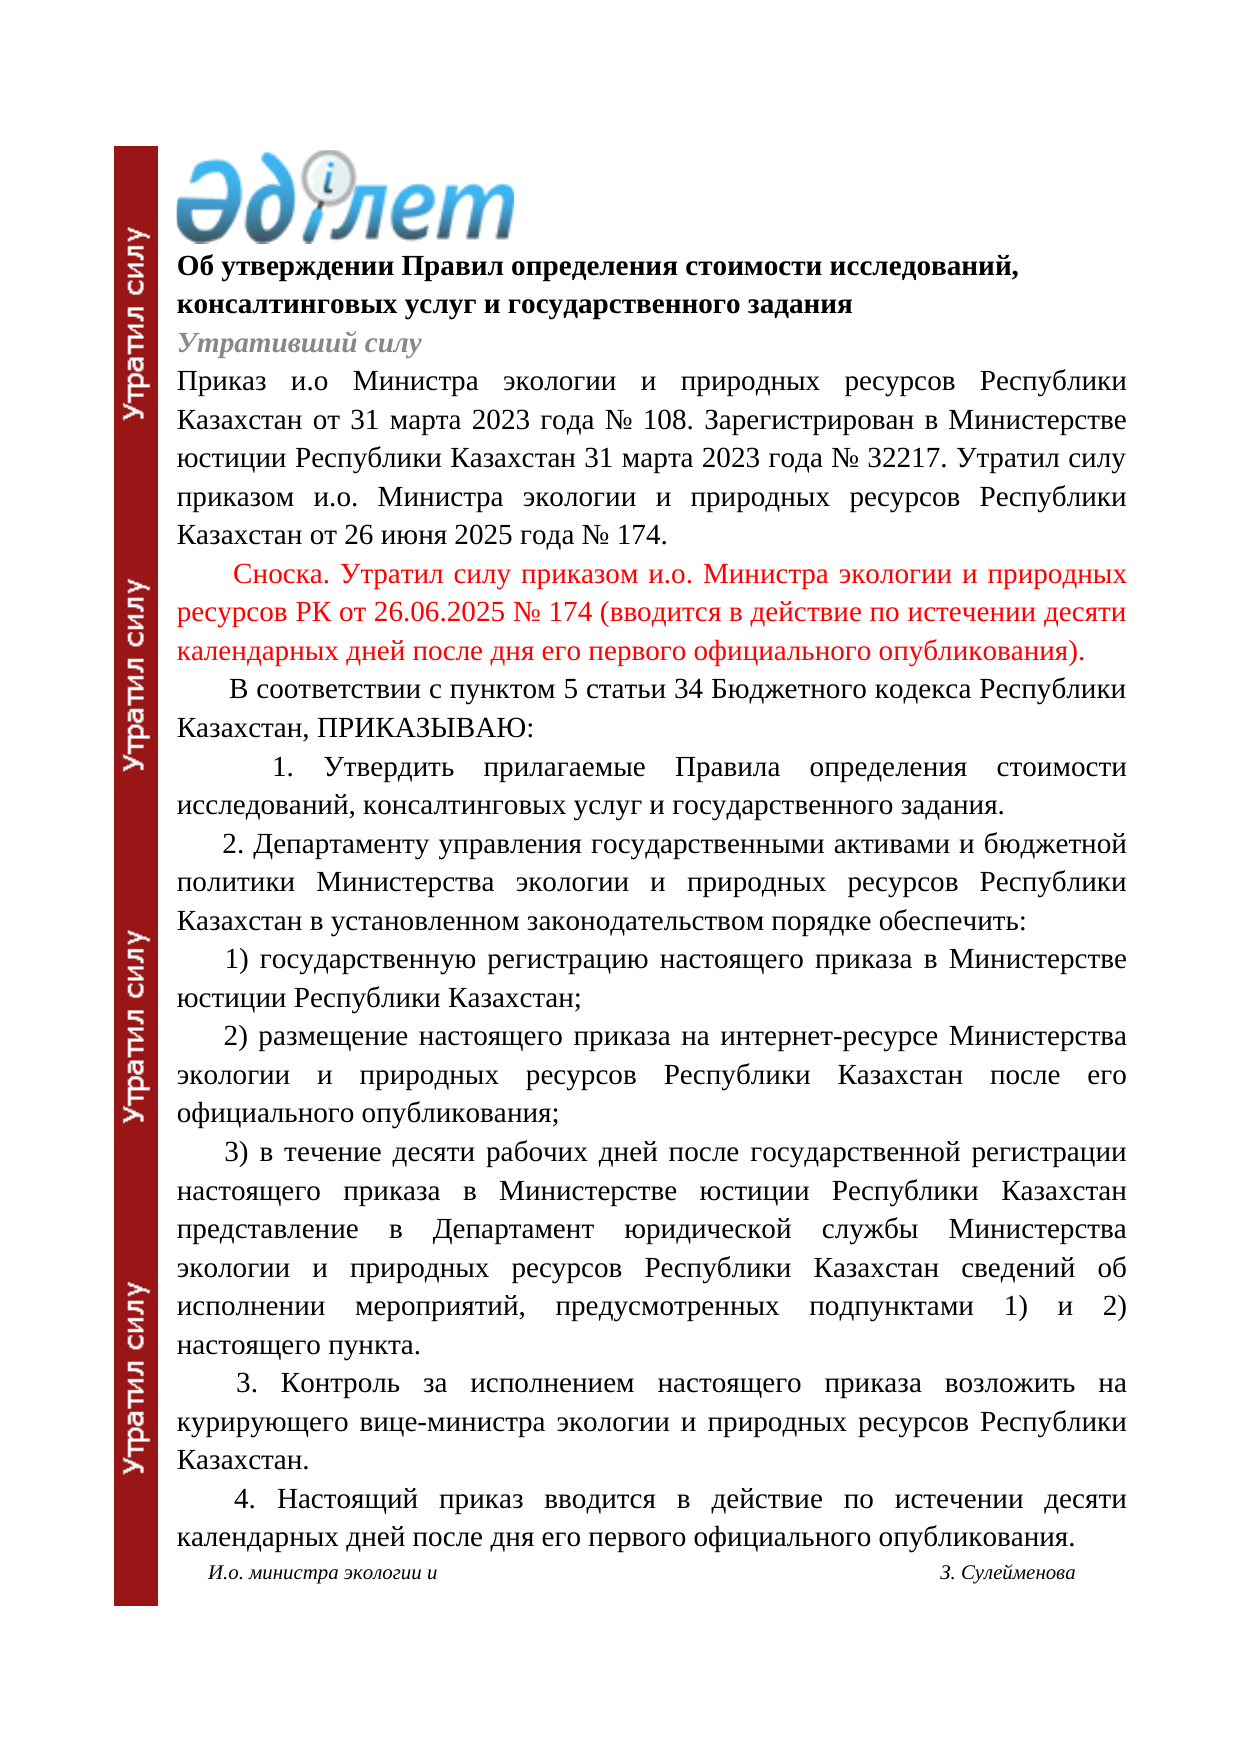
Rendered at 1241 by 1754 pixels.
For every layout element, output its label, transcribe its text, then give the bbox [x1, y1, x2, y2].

picture [114, 1589, 158, 1606]
text 2. Департаменту управления государственными активами и бюджетной политики Министерства экологии и природных ресурсов Республики Казахстан в установленном законодательством порядке обеспечить: [112, 826, 1128, 936]
text Об утверждении Правил определения стоимости исследований, консалтинговых услуг и государственного задания [112, 248, 1128, 320]
text 4. Настоящий приказ вводится в действие по истечении десяти календарных дней после дня его первого официального опубликования. [112, 1481, 1128, 1553]
picture [114, 821, 158, 826]
picture [176, 150, 515, 244]
text Сноска. Утратил силу приказом и.о. Министра экологии и природных ресурсов РК от 26.06.2025 № 174 (вводится в действие по истечении десяти календарных дней после дня его первого официального опубликования). [112, 556, 1128, 667]
table_header И.о. министра экологии и природных ресурсов Республики Казахстан [101, 1558, 939, 1589]
picture [114, 551, 158, 556]
picture [114, 1553, 158, 1558]
text Приказ и.о Министра экологии и природных ресурсов Республики Казахстан от 31 марта 2023 года № 108. Зарегистрирован в Министерстве юстиции Республики Казахстан 31 марта 2023 года № 32217. Утратил силу приказом и.о. Министра экологии и природных ресурсов Республики Казахстан от 26 июня 2025 года № 174. [112, 363, 1128, 551]
picture [114, 1360, 158, 1365]
picture [114, 1476, 158, 1481]
picture [114, 320, 158, 325]
picture [114, 146, 158, 248]
text В соответствии с пунктом 5 статьи 34 Бюджетного кодекса Республики Казахстан, ПРИКАЗЫВАЮ: [112, 672, 1128, 744]
picture [114, 1129, 158, 1134]
picture [114, 667, 158, 672]
text 2) размещение настоящего приказа на интернет-ресурсе Министерства экологии и природных ресурсов Республики Казахстан после его официального опубликования; [112, 1018, 1128, 1129]
text 1) государственную регистрацию настоящего приказа в Министерстве юстиции Республики Казахстан; [112, 941, 1128, 1013]
text 3) в течение десяти рабочих дней после государственной регистрации настоящего приказа в Министерстве юстиции Республики Казахстан представление в Департамент юридической службы Министерства экологии и природных ресурсов Республики Казахстан сведений об исполнении мероприятий, предусмотренных подпунктами 1) и 2) настоящего пункта. [112, 1134, 1128, 1360]
text 3. Контроль за исполнением настоящего приказа возложить на курирующего вице-министра экологии и природных ресурсов Республики Казахстан. [112, 1365, 1128, 1476]
table_header З. Сулейменова [939, 1558, 1240, 1589]
text Утративший силу [112, 325, 1128, 358]
picture [114, 1013, 158, 1018]
picture [114, 936, 158, 941]
picture [114, 744, 158, 749]
text 1. Утвердить прилагаемые Правила определения стоимости исследований, консалтинговых услуг и государственного задания. [112, 749, 1128, 821]
picture [114, 358, 158, 363]
